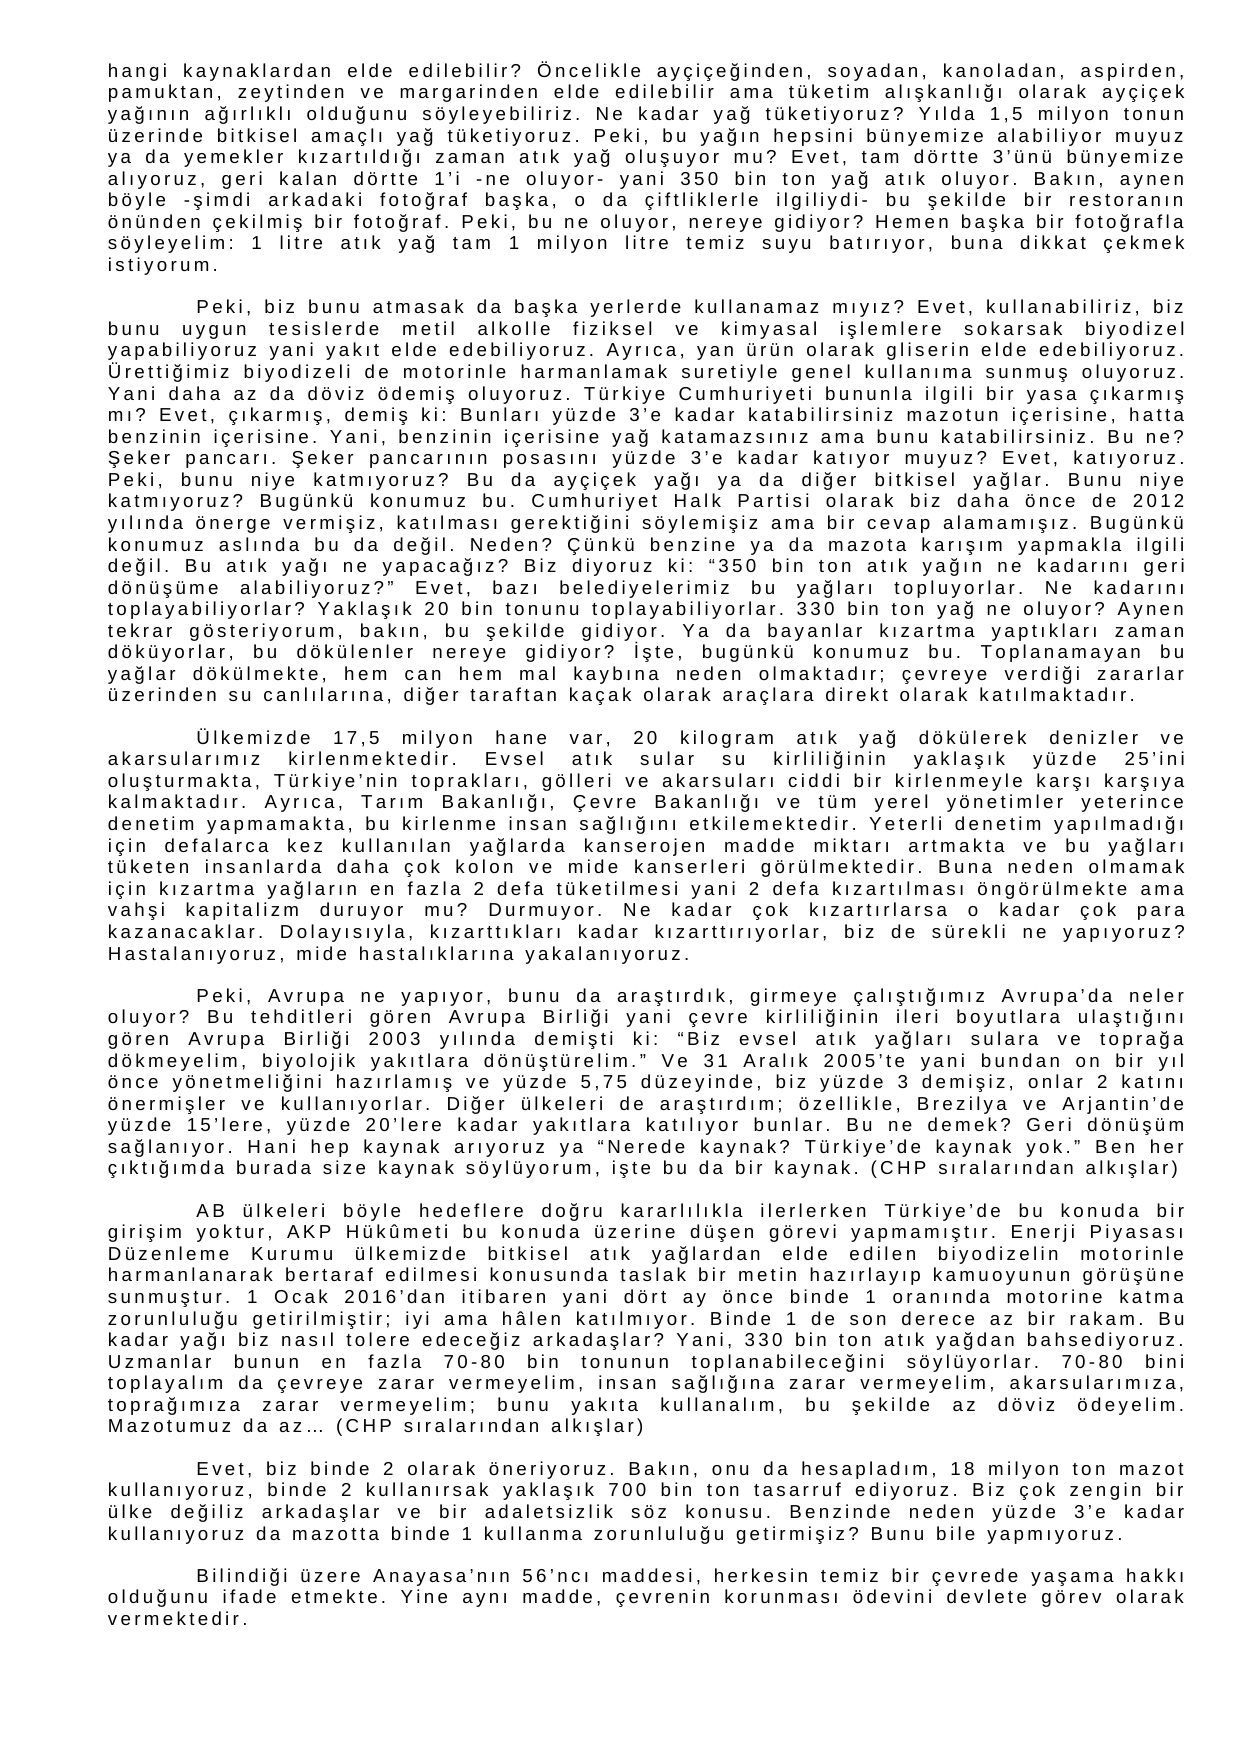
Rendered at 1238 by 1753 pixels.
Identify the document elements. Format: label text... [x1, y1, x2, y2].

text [108, 60, 1186, 275]
text Peki, biz bunu atmasak da başka yerlerde kullanamaz mıyız? Evet, kullanabiliriz, biz bunu uygun tesislerde metil alkolle fiziksel ve kimyasal işlemlere sokarsak biyodizel yapabiliyoruz yani yakıt elde edebiliyoruz. Ayrıca, yan ürün olarak gliserin elde edebiliyoruz. Ürettiğimiz biyodizeli de motorinle harmanlamak suretiyle genel kullanıma sunmuş oluyoruz. Yani daha az da döviz ödemiş oluyoruz. Türkiye Cumhuriyeti bununla ilgili bir yasa çıkarmış mı? Evet, çıkarmış, demiş ki: Bunları yüzde 3’e kadar katabilirsiniz mazotun içerisine, hatta benzinin içerisine. Yani, benzinin içerisine yağ katamazsınız ama bunu katabilirsiniz. Bu ne? Şeker pancarı. Şeker pancarının posasını yüzde 3’e kadar katıyor muyuz? Evet, katıyoruz. Peki, bunu niye katmıyoruz? Bu da ayçiçek yağı ya da diğer bitkisel yağlar. Bunu niye katmıyoruz? Bugünkü konumuz bu. Cumhuriyet Halk Partisi olarak biz daha önce de 2012 yılında önerge vermişiz, katılması gerektiğini söylemişiz ama bir cevap alamamışız. Bugünkü konumuz aslında bu da değil. Neden? Çünkü benzine ya da mazota karışım yapmakla ilgili değil. Bu atık yağı ne yapacağız? Biz diyoruz ki: “350 bin ton atık yağın ne kadarını geri dönüşüme alabiliyoruz?” Evet, bazı belediyelerimiz bu yağları topluyorlar. Ne kadarını toplayabiliyorlar? Yaklaşık 20 bin tonunu toplayabiliyorlar. 330 bin ton yağ ne oluyor? Aynen tekrar gösteriyorum, bakın, bu şekilde gidiyor. Ya da bayanlar kızartma yaptıkları zaman döküyorlar, bu dökülenler nereye gidiyor? İşte, bugünkü konumuz bu. Toplanamayan bu yağlar dökülmekte, hem can hem mal kaybına neden olmaktadır; çevreye verdiği zararlar üzerinden su canlılarına, diğer taraftan kaçak olarak araçlara direkt olarak katılmaktadır. [108, 296, 1186, 706]
text AB ülkeleri böyle hedeflere doğru kararlılıkla ilerlerken Türkiye’de bu konuda bir girişim yoktur, AKP Hükûmeti bu konuda üzerine düşen görevi yapmamıştır. Enerji Piyasası Düzenleme Kurumu ülkemizde bitkisel atık yağlardan elde edilen biyodizelin motorinle harmanlanarak bertaraf edilmesi konusunda taslak bir metin hazırlayıp kamuoyunun görüşüne sunmuştur. 1 Ocak 2016’dan itibaren yani dört ay önce binde 1 oranında motorine katma zorunluluğu getirilmiştir; iyi ama hâlen katılmıyor. Binde 1 de son derece az bir rakam. Bu kadar yağı biz nasıl tolere edeceğiz arkadaşlar? Yani, 330 bin ton atık yağdan bahsediyoruz. Uzmanlar bunun en fazla 70-80 bin tonunun toplanabileceğini söylüyorlar. 70-80 bini toplayalım da çevreye zarar vermeyelim, insan sağlığına zarar vermeyelim, akarsularımıza, toprağımıza zarar vermeyelim; bunu yakıta kullanalım, bu şekilde az döviz ödeyelim. Mazotumuz da az… (CHP sıralarından alkışlar) [108, 1199, 1186, 1437]
text Ülkemizde 17,5 milyon hane var, 20 kilogram atık yağ dökülerek denizler ve akarsularımız kirlenmektedir. Evsel atık sular su kirliliğinin yaklaşık yüzde 25’ini oluşturmakta, Türkiye’nin toprakları, gölleri ve akarsuları ciddi bir kirlenmeyle karşı karşıya kalmaktadır. Ayrıca, Tarım Bakanlığı, Çevre Bakanlığı ve tüm yerel yönetimler yeterince denetim yapmamakta, bu kirlenme insan sağlığını etkilemektedir. Yeterli denetim yapılmadığı için defalarca kez kullanılan yağlarda kanserojen madde miktarı artmakta ve bu yağları tüketen insanlarda daha çok kolon ve mide kanserleri görülmektedir. Buna neden olmamak için kızartma yağların en fazla 2 defa tüketilmesi yani 2 defa kızartılması öngörülmekte ama vahşi kapitalizm duruyor mu? Durmuyor. Ne kadar çok kızartırlarsa o kadar çok para kazanacaklar. Dolayısıyla, kızarttıkları kadar kızarttırıyorlar, biz de sürekli ne yapıyoruz? Hastalanıyoruz, mide hastalıklarına yakalanıyoruz. [108, 727, 1186, 964]
text Bilindiği üzere Anayasa’nın 56’ncı maddesi, herkesin temiz bir çevrede yaşama hakkı olduğunu ifade etmekte. Yine aynı madde, çevrenin korunması ödevini devlete görev olarak vermektedir. [108, 1565, 1186, 1629]
text Evet, biz binde 2 olarak öneriyoruz. Bakın, onu da hesapladım, 18 milyon ton mazot kullanıyoruz, binde 2 kullanırsak yaklaşık 700 bin ton tasarruf ediyoruz. Biz çok zengin bir ülke değiliz arkadaşlar ve bir adaletsizlik söz konusu. Benzinde neden yüzde 3’e kadar kullanıyoruz da mazotta binde 1 kullanma zorunluluğu getirmişiz? Bunu bile yapmıyoruz. [108, 1458, 1186, 1544]
text Peki, Avrupa ne yapıyor, bunu da araştırdık, girmeye çalıştığımız Avrupa’da neler oluyor? Bu tehditleri gören Avrupa Birliği yani çevre kirliliğinin ileri boyutlara ulaştığını gören Avrupa Birliği 2003 yılında demişti ki: “Biz evsel atık yağları sulara ve toprağa dökmeyelim, biyolojik yakıtlara dönüştürelim.” Ve 31 Aralık 2005’te yani bundan on bir yıl önce yönetmeliğini hazırlamış ve yüzde 5,75 düzeyinde, biz yüzde 3 demişiz, onlar 2 katını önermişler ve kullanıyorlar. Diğer ülkeleri de araştırdım; özellikle, Brezilya ve Arjantin’de yüzde 15’lere, yüzde 20’lere kadar yakıtlara katılıyor bunlar. Bu ne demek? Geri dönüşüm sağlanıyor. Hani hep kaynak arıyoruz ya “Nerede kaynak? Türkiye’de kaynak yok.” Ben her çıktığımda burada size kaynak söylüyorum, işte bu da bir kaynak. (CHP sıralarından alkışlar) [108, 985, 1186, 1179]
